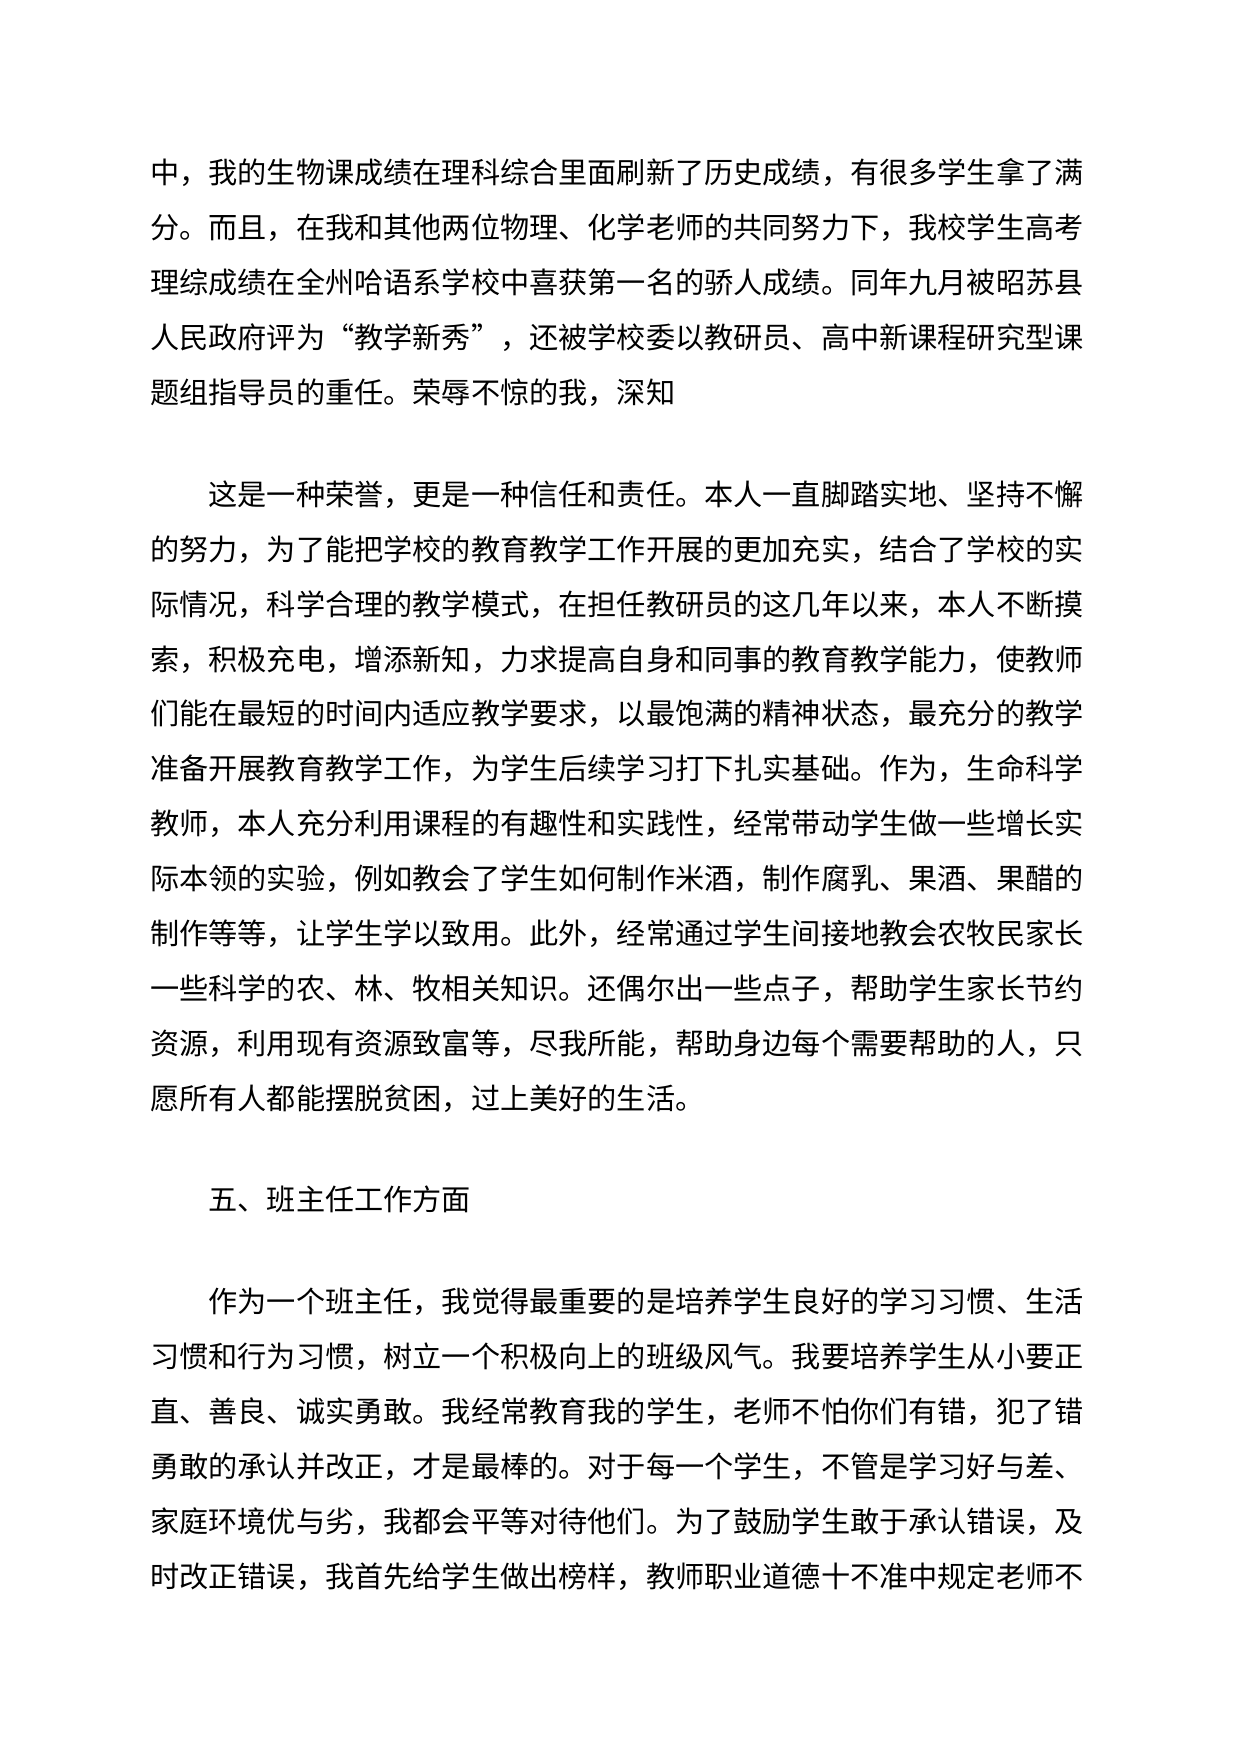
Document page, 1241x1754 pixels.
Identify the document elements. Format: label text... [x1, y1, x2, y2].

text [150, 150, 1090, 412]
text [150, 1279, 1090, 1596]
text 五、班主任工作方面 [150, 1177, 1090, 1219]
text 这是一种荣誉，更是一种信任和责任。本人一直脚踏实地、坚持不懈的努力，为了能把学校的教育教学工作开展的更加充实，结合了学校的实际情况，科学合理的教学模式，在担任教研员的这几年以来，本人不断摸索，积极充电，增添新知，力求提高自身和同事的教育教学能力，使教师们能在最短的时间内适应教学要求，以最饱满的精神状态，最充分的教学准备开展教育教学工作，为学生后续学习打下扎实基础。作为，生命科学教师，本人充分利用课程的有趣性和实践性，经常带动学生做一些增长实际本领的实验，例如教会了学生如何制作米酒，制作腐乳、果酒、果醋的制作等等，让学生学以致用。此外，经常通过学生间接地教会农牧民家长一些科学的农、林、牧相关知识。还偶尔出一些点子，帮助学生家长节约资源，利用现有资源致富等，尽我所能，帮助身边每个需要帮助的人，只愿所有人都能摆脱贫困，过上美好的生活。 [150, 471, 1090, 1117]
